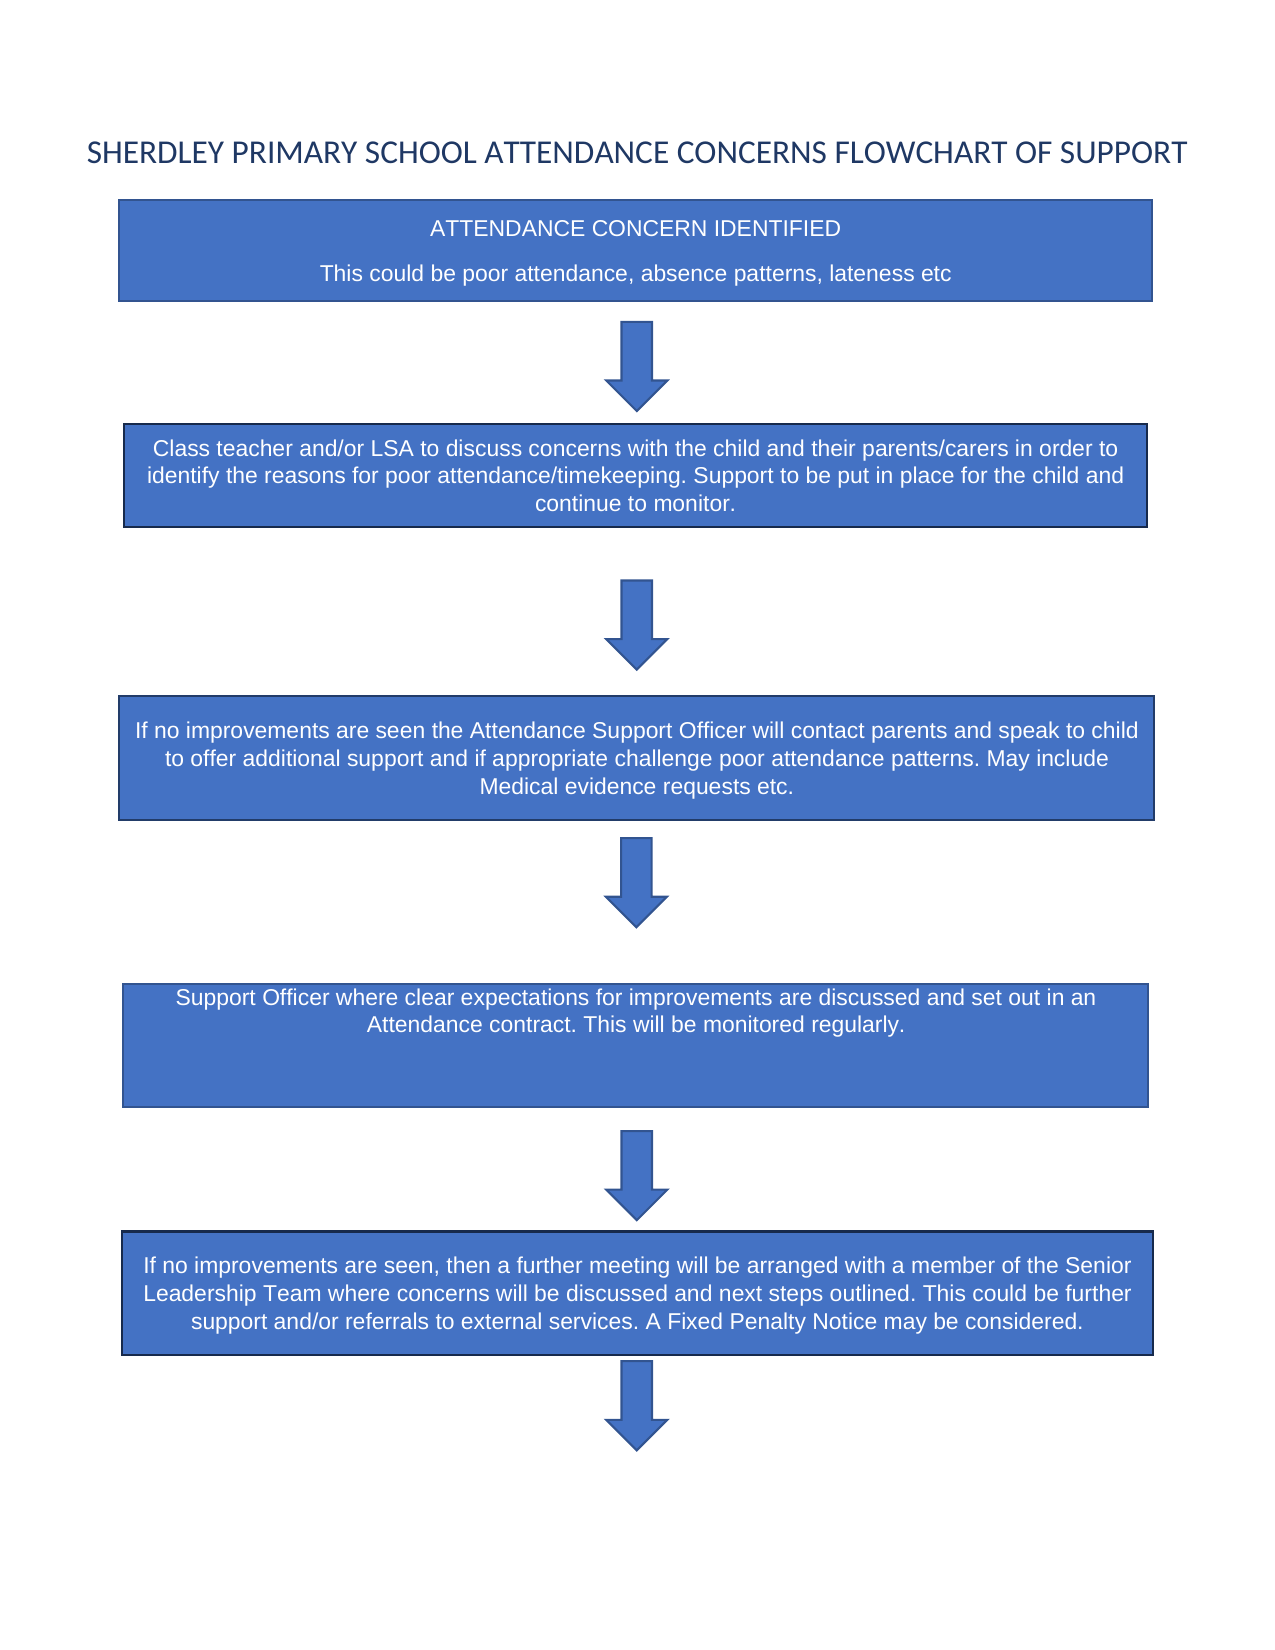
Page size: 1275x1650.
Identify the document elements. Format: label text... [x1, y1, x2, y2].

text SHERDLEY PRIMARY SCHOOL ATTENDANCE CONCERNS FLOWCHART OF SUPPORT [75, 131, 1200, 172]
